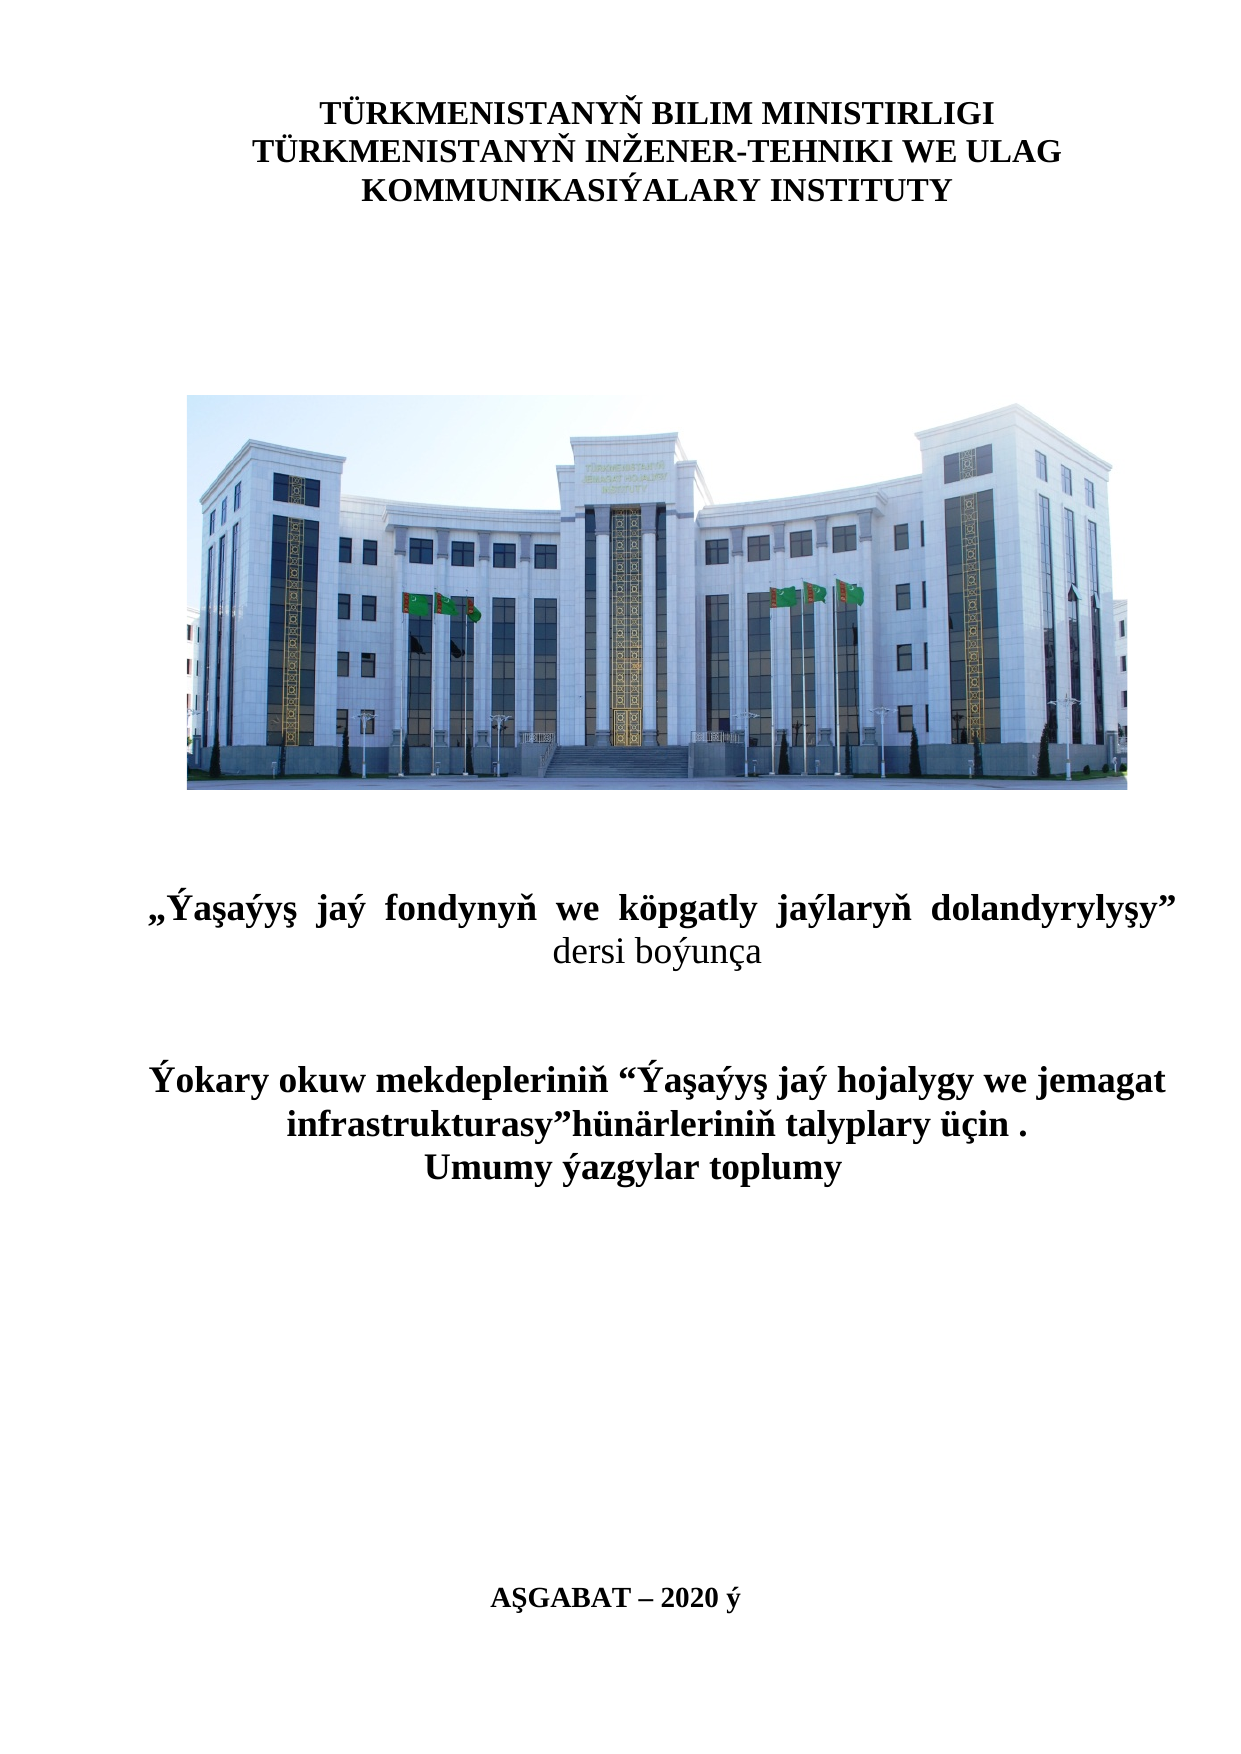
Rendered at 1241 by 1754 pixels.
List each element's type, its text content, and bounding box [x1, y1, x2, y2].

text TÜRKMENISTANYŇ INŽENER-TEHNIKI WE ULAG KOMMUNIKASIÝALARY INSTITUTY [133, 132, 1181, 208]
text AGABAT – 2020 ý [133, 1580, 1181, 1614]
text TÜRKMENISTANYŇ BILIM MINISTIRLIGI [133, 93, 1181, 132]
text Ýokary okuw mekdepleriniň “Ýaşaýyş jaý hojalygy we jemagat infrastrukturasy”hünärleriniň talyplary üçin . [133, 1058, 1181, 1144]
picture [186, 395, 1128, 790]
text Umumy ýazgylar toplumy [133, 1144, 1181, 1187]
text „Ýaşaýyş jaý fondynyň we köpgatly jaýlaryň dolandyrylyşy” dersi boýunça [133, 885, 1181, 972]
